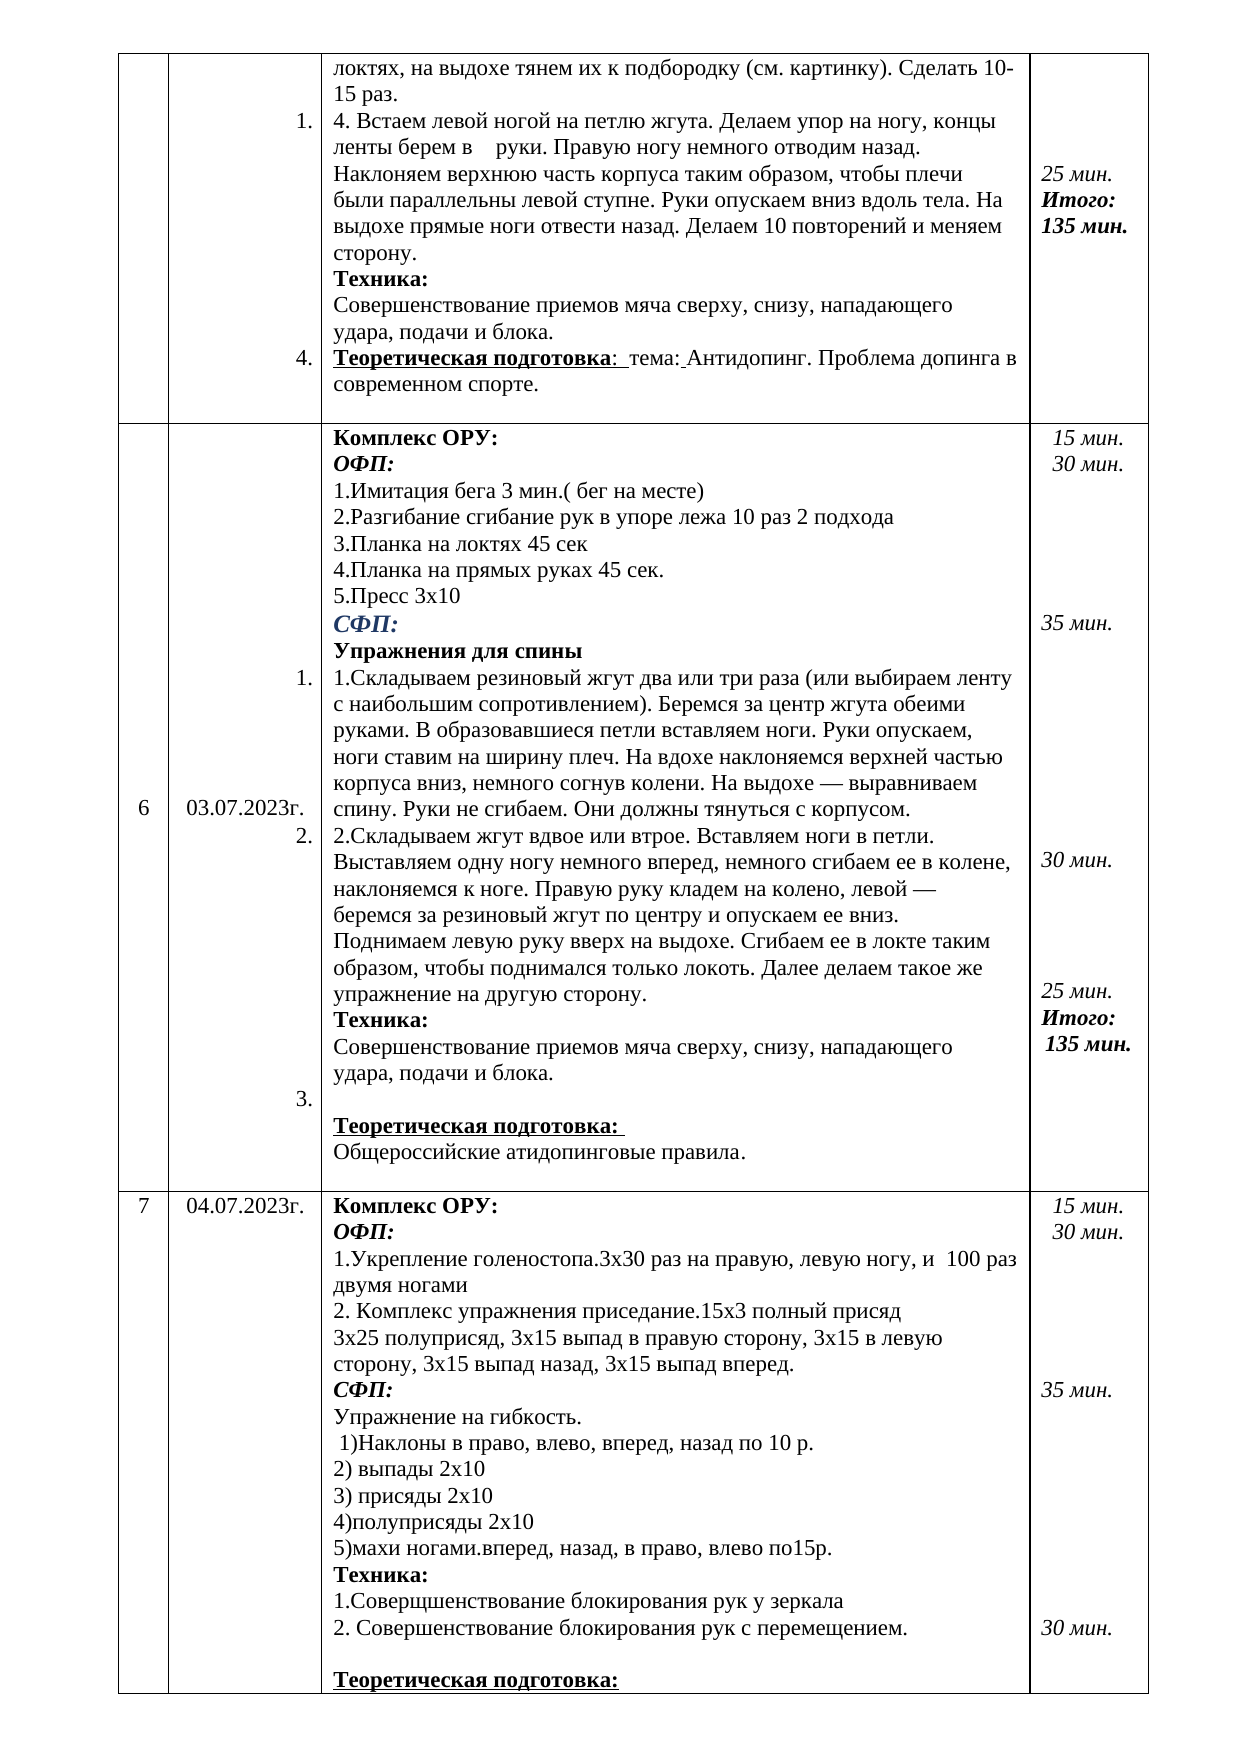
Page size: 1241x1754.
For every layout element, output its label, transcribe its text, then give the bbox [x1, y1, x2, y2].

table_cell Комплекс ОРУ: ОФП: 1.Имитация бега 3 мин.( бег на месте) 2.Разгибание сгибание рук в упоре лежа 10 раз 2 подхода 3.Планка на локтях 45 сек 4.Планка на прямых руках 45 сек. 5.Пресс 3х10 СФП: Упражнения для спины 1.Складываем резиновый жгут два или три раза (или выбираем ленту с наибольшим сопротивлением). Беремся за центр жгута обеими руками. В образовавшиеся петли вставляем ноги. Руки опускаем, ноги ставим на ширину плеч. На вдохе наклоняемся верхней частью корпуса вниз, немного согнув колени. На выдохе — выравниваем спину. Руки не сгибаем. Они должны тянуться с корпусом. 2.Складываем жгут вдвое или втрое. Вставляем ноги в петли. Выставляем одну ногу немного вперед, немного сгибаем ее в колене, наклоняемся к ноге. Правую руку кладем на колено, левой — беремся за резиновый жгут по центру и опускаем ее вниз. Поднимаем левую руку вверх на выдохе. Сгибаем ее в локте таким образом, чтобы поднимался только локоть. Далее делаем такое же упражнение на другую сторону. Техника: Совершенствование приемов мяча сверху, снизу, нападающего удара, подачи и блока. Теоретическая подготовка: Общероссийские атидопинговые правила. [322, 424, 1029, 1191]
table_cell 7 [119, 1192, 168, 1693]
table_cell 03.07.2023г. [169, 424, 321, 1191]
table_cell 6 [119, 424, 168, 1191]
table_cell 04.07.2023г. [169, 1192, 321, 1693]
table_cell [1031, 54, 1148, 423]
table_cell 30.06.2023г. [169, 54, 321, 423]
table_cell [322, 1192, 1029, 1693]
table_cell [1031, 1192, 1148, 1693]
table_cell 5 [119, 54, 168, 423]
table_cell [322, 54, 1029, 423]
table_cell 15 мин. 30 мин. 35 мин. 30 мин. 25 мин. Итого: 135 мин. [1031, 424, 1148, 1191]
